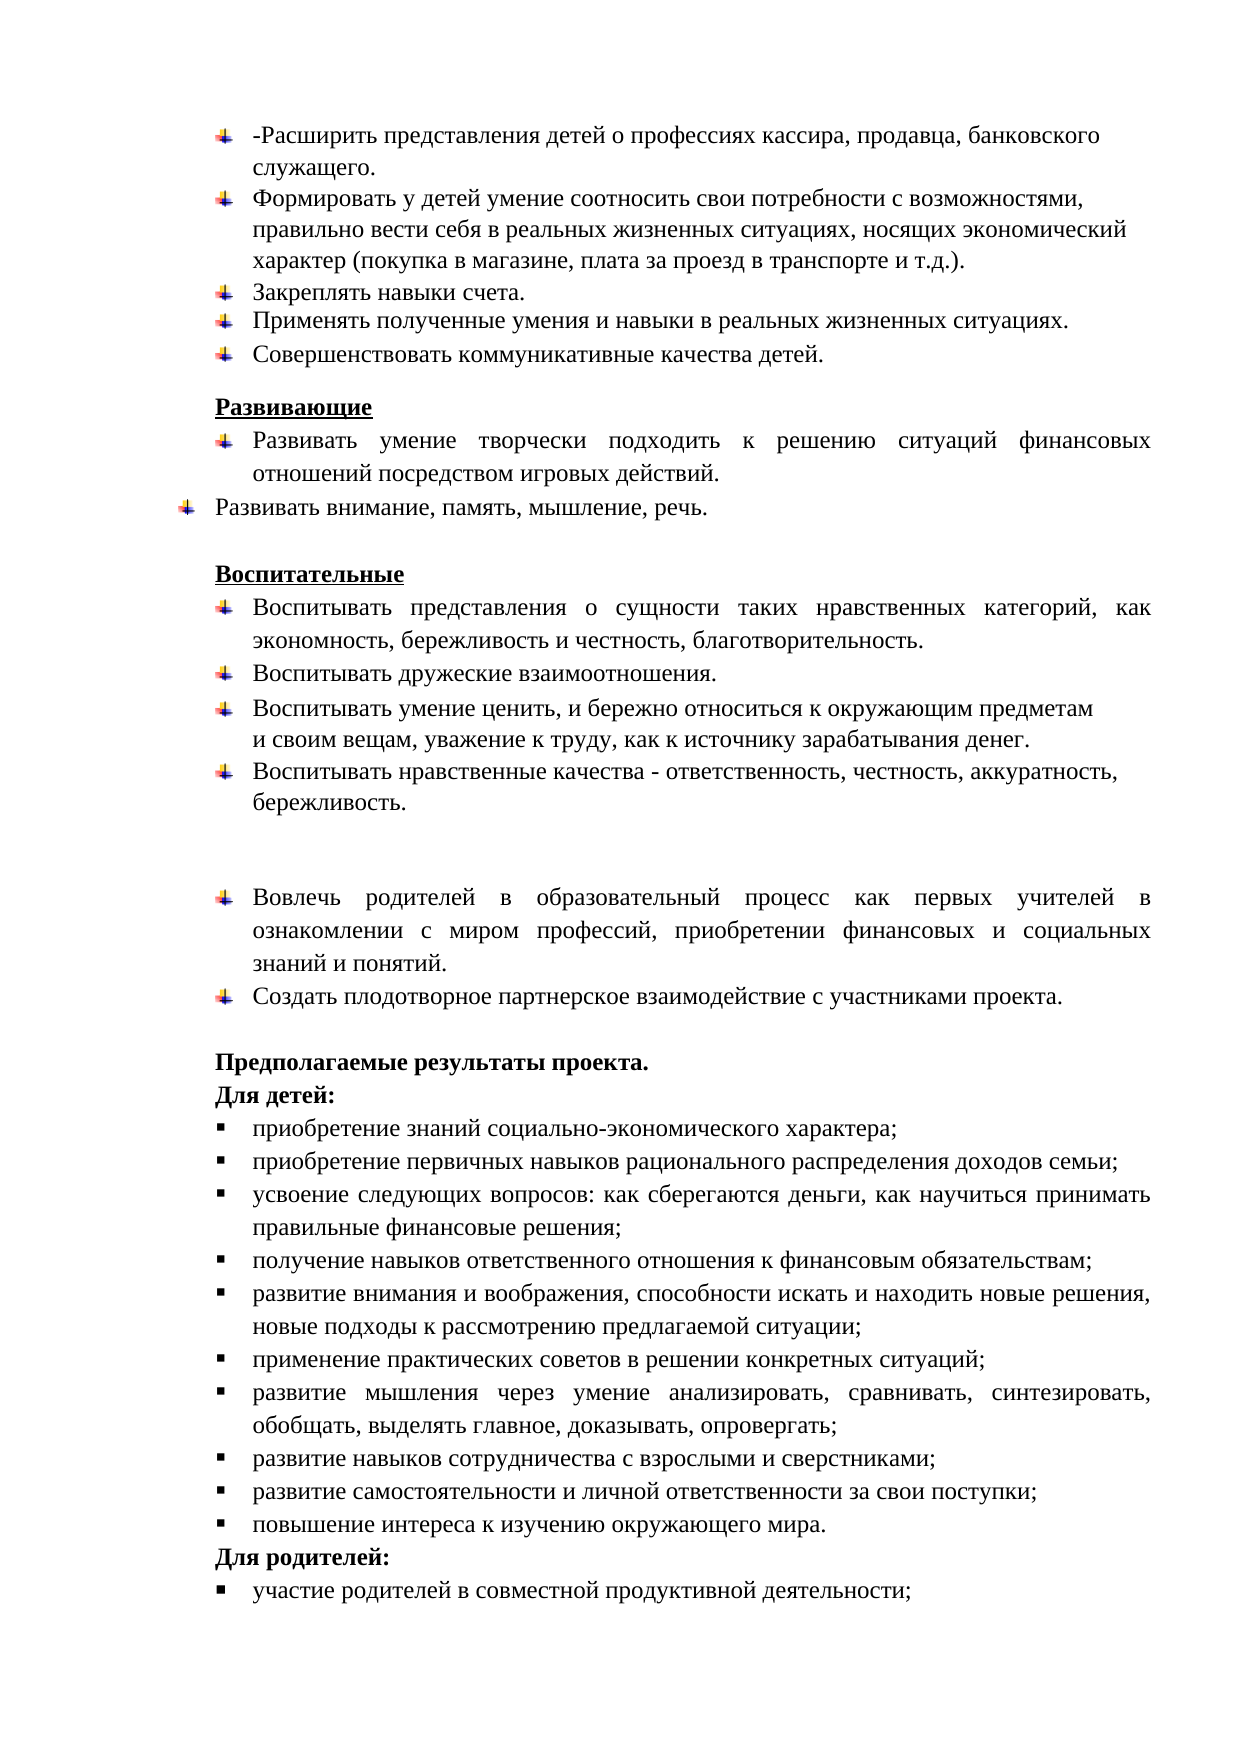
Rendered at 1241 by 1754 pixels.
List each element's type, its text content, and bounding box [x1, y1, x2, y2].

list Применять полученные умения и навыки в реальных жизненных ситуациях. [215, 306, 1152, 334]
list получение навыков ответственного отношения к финансовым обязательствам; [215, 1245, 1152, 1274]
picture [215, 598, 233, 615]
picture [215, 312, 233, 329]
list развитие внимания и воображения, способности искать и находить новые решения, новые подходы к рассмотрению предлагаемой ситуации; [215, 1278, 1152, 1340]
picture [215, 345, 233, 362]
list Развивать умение творчески подходить к решению ситуаций финансовых отношений посредством игровых действий. [215, 425, 1152, 487]
picture [215, 987, 233, 1005]
list Развивать внимание, память, мышление, речь. [177, 491, 1152, 521]
picture [215, 189, 233, 207]
picture [178, 498, 195, 515]
list участие родителей в совместной продуктивной деятельности; [215, 1575, 1152, 1604]
list -Расширить представления детей о профессиях кассира, продавца, банковского служащего. [215, 118, 1152, 181]
picture [215, 700, 233, 717]
text Для родителей: [215, 1542, 1152, 1571]
picture [215, 762, 233, 780]
list развитие самостоятельности и личной ответственности за свои поступки; [215, 1476, 1152, 1505]
list Формировать у детей умение соотносить свои потребности с возможностями, правильно вести себя в реальных жизненных ситуациях, носящих экономический характер (покупка в магазине, плата за проезд в транспорте и т.д.). [215, 181, 1152, 274]
list приобретение знаний социально-экономического характера; [215, 1113, 1152, 1142]
list Воспитывать дружеские взаимоотношения. [215, 658, 1152, 686]
picture [215, 664, 233, 681]
list Совершенствовать коммуникативные качества детей. [215, 339, 1152, 367]
list Создать плодотворное партнерское взаимодействие с участниками проекта. [215, 981, 1152, 1009]
list Для детей: [215, 1080, 1152, 1109]
picture [215, 432, 233, 449]
list Закреплять навыки счета. [215, 274, 1152, 306]
list Воспитывать представления о сущности таких нравственных категорий, как экономность, бережливость и честность, благотворительность. [215, 592, 1152, 653]
picture [215, 283, 233, 301]
list Вовлечь родителей в образовательный процесс как первых учителей в ознакомлении с миром профессий, приобретении финансовых и социальных знаний и понятий. [215, 882, 1152, 977]
list Воспитательные [215, 559, 1152, 587]
list развитие мышления через умение анализировать, сравнивать, синтезировать, обобщать, выделять главное, доказывать, опровергать; [215, 1377, 1152, 1439]
picture [215, 127, 233, 144]
list приобретение первичных навыков рационального распределения доходов семьи; [215, 1146, 1152, 1175]
list развитие навыков сотрудничества с взрослыми и сверстниками; [215, 1443, 1152, 1472]
list усвоение следующих вопросов: как сберегаются деньги, как научиться принимать правильные финансовые решения; [215, 1179, 1152, 1241]
list Воспитывать умение ценить, и бережно относиться к окружающим предметам и своим вещам, уважение к труду, как к источнику зарабатывания денег. [215, 691, 1152, 753]
picture [215, 888, 233, 906]
list Воспитывать нравственные качества - ответственность, честность, аккуратность, бережливость. [215, 753, 1152, 816]
list Предполагаемые результаты проекта. [215, 1047, 1152, 1076]
list повышение интереса к изучению окружающего мира. [215, 1509, 1152, 1538]
text Развивающие [215, 392, 1152, 421]
list применение практических советов в решении конкретных ситуаций; [215, 1344, 1152, 1373]
